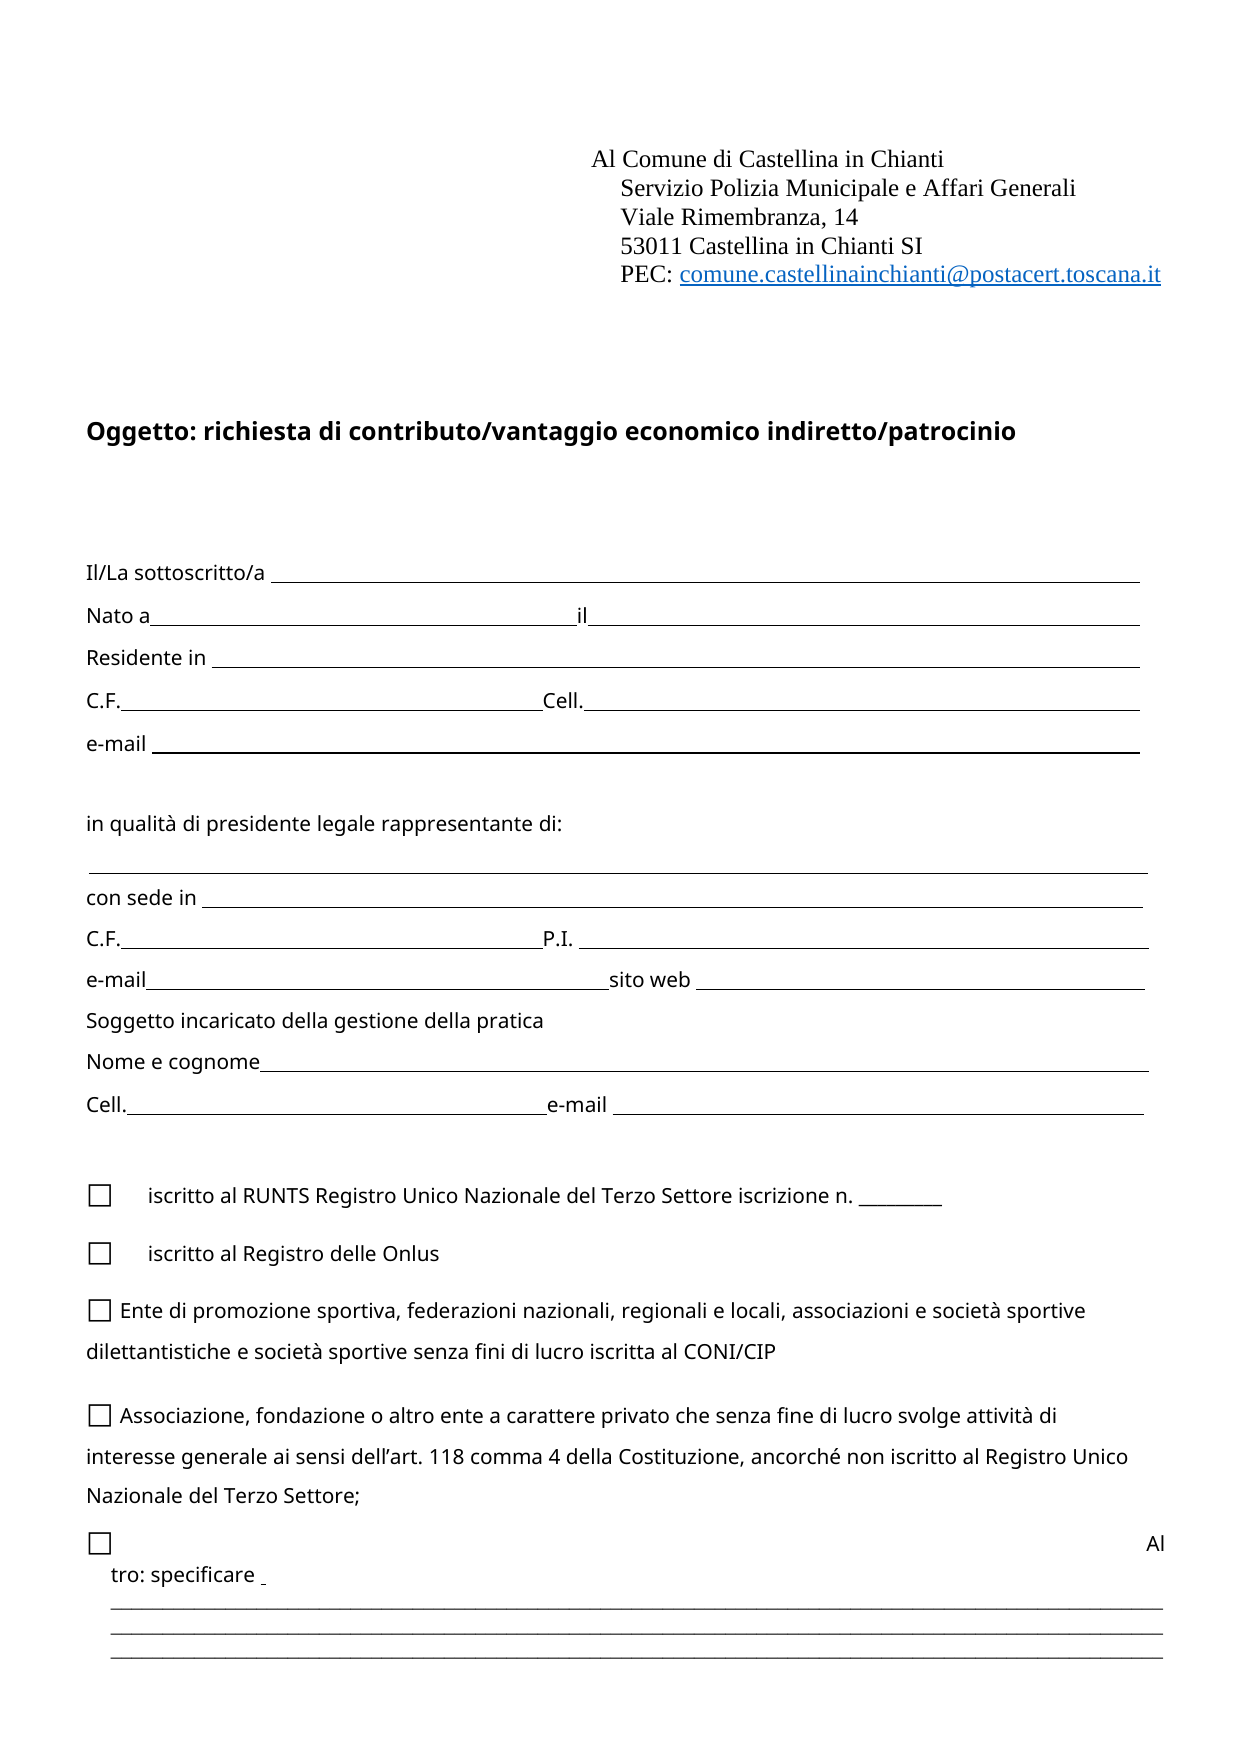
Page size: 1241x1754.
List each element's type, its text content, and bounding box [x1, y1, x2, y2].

text C.F. P.I. [86, 924, 1165, 953]
text con sede in [86, 883, 1165, 912]
text Il/La sottoscritto/a Nato a il Residente in C.F. Cell. e-mail [86, 558, 1149, 757]
text in qualità di presidente legale rappresentante di: [86, 809, 1165, 837]
list Associazione, fondazione o altro ente a carattere privato che senza fine di lucro svolge attività di interesse generale ai sensi dell’art. 118 comma 4 della Costituzione, ancorché non iscritto al Registro Unico Nazionale del Terzo Settore; [86, 1393, 1151, 1509]
text Soggetto incaricato della gestione della pratica [86, 1006, 1165, 1035]
text Viale Rimembranza, 14 [620, 202, 1165, 231]
text Oggetto: richiesta di contributo/vantaggio economico indiretto/patrocinio [86, 414, 1165, 448]
text Servizio Polizia Municipale e Affari Generali [620, 173, 1165, 202]
list iscritto al Registro delle Onlus [86, 1230, 1165, 1269]
text Al Comune di Castellina in Chianti [591, 144, 1165, 173]
text PEC: comune.castellinainchianti@postacert.toscana.it [620, 259, 1165, 288]
text e-mail sito web [86, 965, 1165, 994]
text Nome e cognome Cell. e-mail [86, 1047, 1150, 1118]
list iscritto al RUNTS Registro Unico Nazionale del Terzo Settore iscrizione n. _________ [86, 1172, 1165, 1212]
text 53011 Castellina in Chianti SI [620, 231, 1165, 259]
list Ente di promozione sportiva, federazioni nazionali, regionali e locali, associazioni e società sportive dilettantistiche e società sportive senza fini di lucro iscritta al CONI/CIP [86, 1287, 1151, 1365]
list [86, 1520, 1165, 1661]
